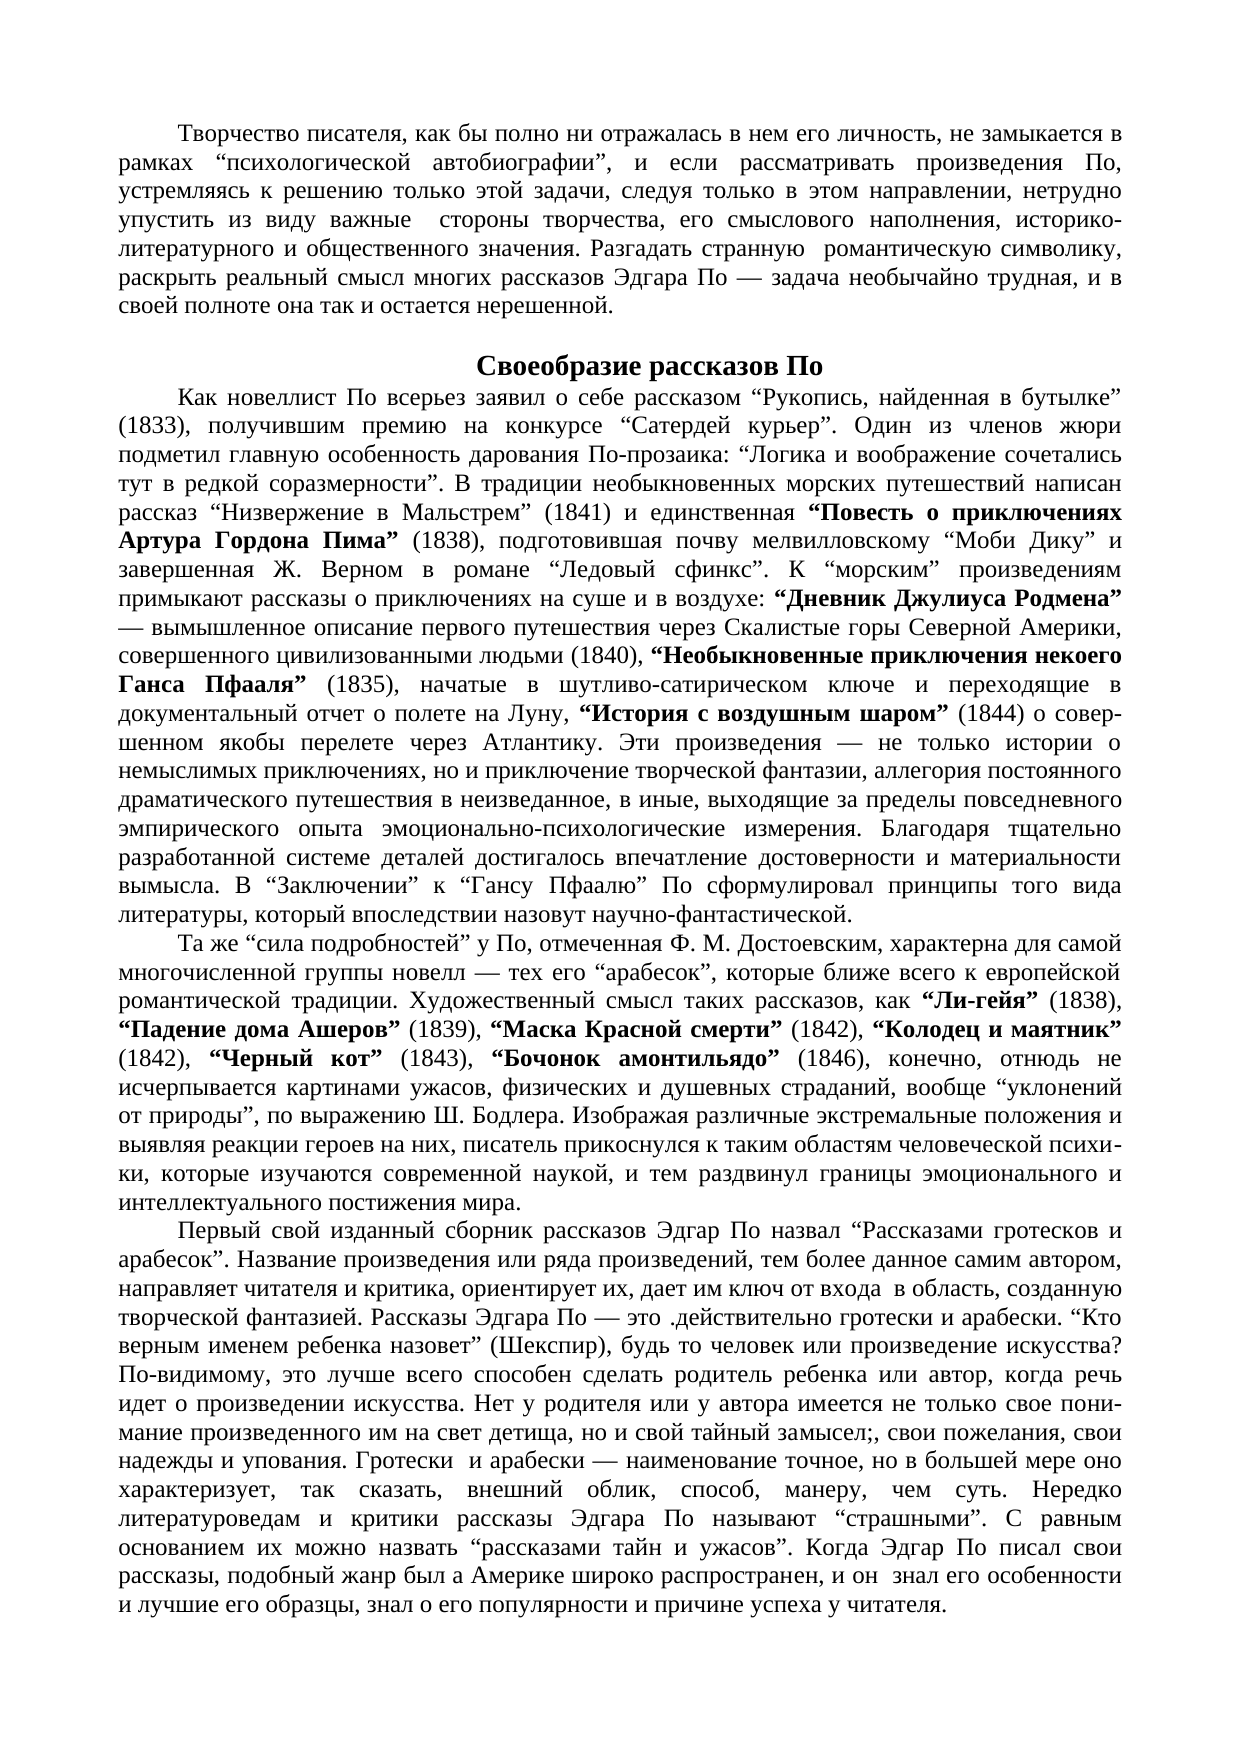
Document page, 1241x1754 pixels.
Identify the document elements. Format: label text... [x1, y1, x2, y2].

text Как новеллист По всерьез заявил о себе рассказом “Рукопись, найденная в бутылке” (1833), получившим премию на конкурсе “Сатердей курьер”. Один из членов жюри подметил главную особенность дарования По-прозаика: “Логика и воображение сочетались тут в редкой соразмерности”. В традиции необыкновенных морских путешествий написан рассказ “Низвержение в Мальстрем” (1841) и единственная “Повесть о приключениях Артура Гордона Пима” (1838), подготовившая почву мелвилловскому “Моби Дику” и завершенная Ж. Верном в романе “Ледовый сфинкс”. К “морским” произведениям примыкают рассказы о приключениях на суше и в воздухе: “Дневник Джулиуса Родмена” — вымышленное описание первого путешествия через Скалистые горы Северной Америки, совершенного цивилизованными людьми (1840), “Необыкновенные приключения некоего Ганса Пфааля” (1835), начатые в шутливо-сатирическом ключе и переходящие в документальный отчет о полете на Луну, “История с воздушным шаром” (1844) о совершенном якобы перелете через Атлантику. Эти произведения — не только истории о немыслимых приключениях, но и приключение творческой фантазии, аллегория постоянного драматического путешествия в неизведанное, в иные, выходящие за пределы повседневного эмпирического опыта эмоционально-психологические измерения. Благодаря тщательно разработанной системе деталей достигалось впечатление достоверности и материальности вымысла. В “Заключении” к “Гансу Пфаалю” По сформулировал принципы того вида литературы, который впоследствии назовут научно-фантастической. [118, 382, 1122, 928]
text Своеобразие рассказов По [118, 348, 1122, 382]
text Та же “сила подробностей” у По, отмеченная Ф. М. Достоевским, характерна для самой многочисленной группы новелл — тех его “арабесок”, которые ближе всего к европейской романтической традиции. Художественный смысл таких рассказов, как “Ли-гейя” (1838), “Падение дома Ашеров” (1839), “Маска Красной смерти” (1842), “Колодец и маятник” (1842), “Черный кот” (1843), “Бочонок амонтильядо” (1846), конечно, отнюдь не исчерпывается картинами ужасов, физических и душевных страданий, вообще “уклонений от природы”, по выражению Ш. Бодлера. Изображая различные экстремальные положения и выявляя реакции героев на них, писатель прикоснулся к таким областям человеческой психики, которые изучаются современной наукой, и тем раздвинул границы эмоционального и интеллектуального постижения мира. [118, 928, 1122, 1215]
text Творчество писателя, как бы полно ни отражалась в нем его личность, не замыкается в рамках “психологической автобиографии”, и если рассматривать произведения По, устремляясь к решению только этой задачи, следуя только в этом направлении, нетрудно упустить из виду важные стороны творчества, его смыслового наполнения, историко-литературного и общественного значения. Разгадать странную романтическую символику, раскрыть реальный смысл многих рассказов Эдгара По — задача необычайно трудная, и в своей полноте она так и остается нерешенной. [118, 118, 1122, 319]
text Первый свой изданный сборник рассказов Эдгар По назвал “Рассказами гротесков и арабесок”. Название произведения или ряда произведений, тем более данное самим автором, направляет читателя и критика, ориентирует их, дает им ключ от входа в область, созданную творческой фантазией. Рассказы Эдгара По — это .действительно гротески и арабески. “Кто верным именем ребенка назовет” (Шекспир), будь то человек или произведение искусства? По-видимому, это лучше всего способен сделать родитель ребенка или автор, когда речь идет о произведении искусства. Нет у родителя или у автора имеется не только свое понимание произведенного им на свет детища, но и свой тайный замысел;, свои пожелания, свои надежды и упования. Гротески и арабески — наименование точное, но в большей мере оно характеризует, так сказать, внешний облик, способ, манеру, чем суть. Нередко литературоведам и критики рассказы Эдгара По называют “страшными”. С равным основанием их можно назвать “рассказами тайн и ужасов”. Когда Эдгар По писал свои рассказы, подобный жанр был а Америке широко распространен, и он знал его особенности и лучшие его образцы, знал о его популярности и причине успеха у читателя. [118, 1215, 1122, 1618]
